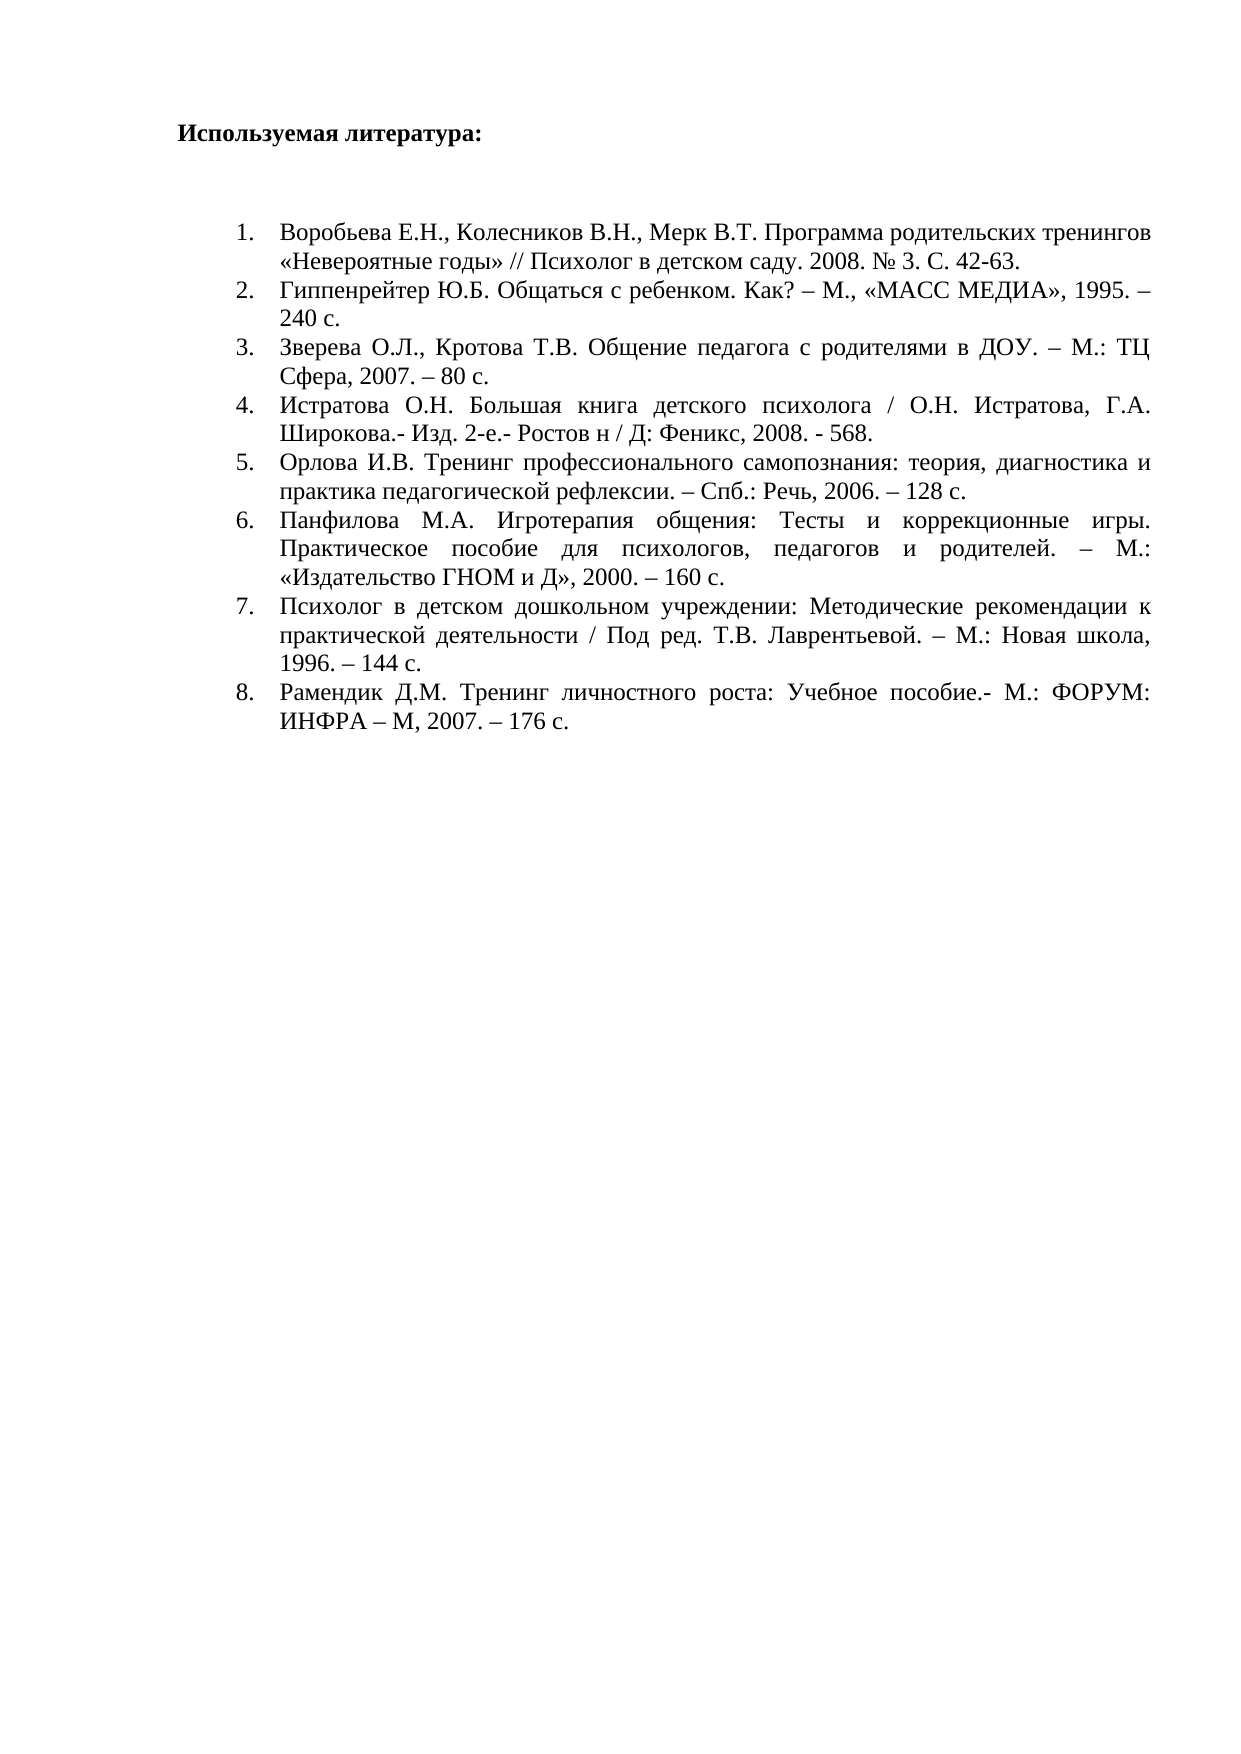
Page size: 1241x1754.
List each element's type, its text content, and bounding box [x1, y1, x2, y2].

list Гиппенрейтер Ю.Б. Общаться с ребенком. Как? – М., «МАСС МЕДИА», 1995. – 240 с. [236, 275, 1152, 332]
list Зверева О.Л., Кротова Т.В. Общение педагога с родителями в ДОУ. – М.: ТЦ Сфера, 2007. – 80 с. [236, 332, 1152, 390]
list Психолог в детском дошкольном учреждении: Методические рекомендации к практической деятельности / Под ред. Т.В. Лаврентьевой. – М.: Новая школа, 1996. – 144 с. [236, 591, 1152, 677]
list Орлова И.В. Тренинг профессионального самопознания: теория, диагностика и практика педагогической рефлексии. – Спб.: Речь, 2006. – 128 с. [236, 447, 1152, 505]
text Используемая литература: [177, 118, 1152, 147]
list Панфилова М.А. Игротерапия общения: Тесты и коррекционные игры. Практическое пособие для психологов, педагогов и родителей. – М.: «Издательство ГНОМ и Д», 2000. – 160 с. [236, 505, 1152, 591]
list Истратова О.Н. Большая книга детского психолога / О.Н. Истратова, Г.А. Широкова.- Изд. 2-е.- Ростов н / Д: Феникс, 2008. - 568. [236, 390, 1152, 447]
list Рамендик Д.М. Тренинг личностного роста: Учебное пособие.- М.: ФОРУМ: ИНФРА – М, 2007. – 176 с. [236, 677, 1152, 735]
list Воробьева Е.Н., Колесников В.Н., Мерк В.Т. Программа родительских тренингов «Невероятные годы» // Психолог в детском саду. 2008. № 3. С. 42-63. [236, 217, 1152, 275]
